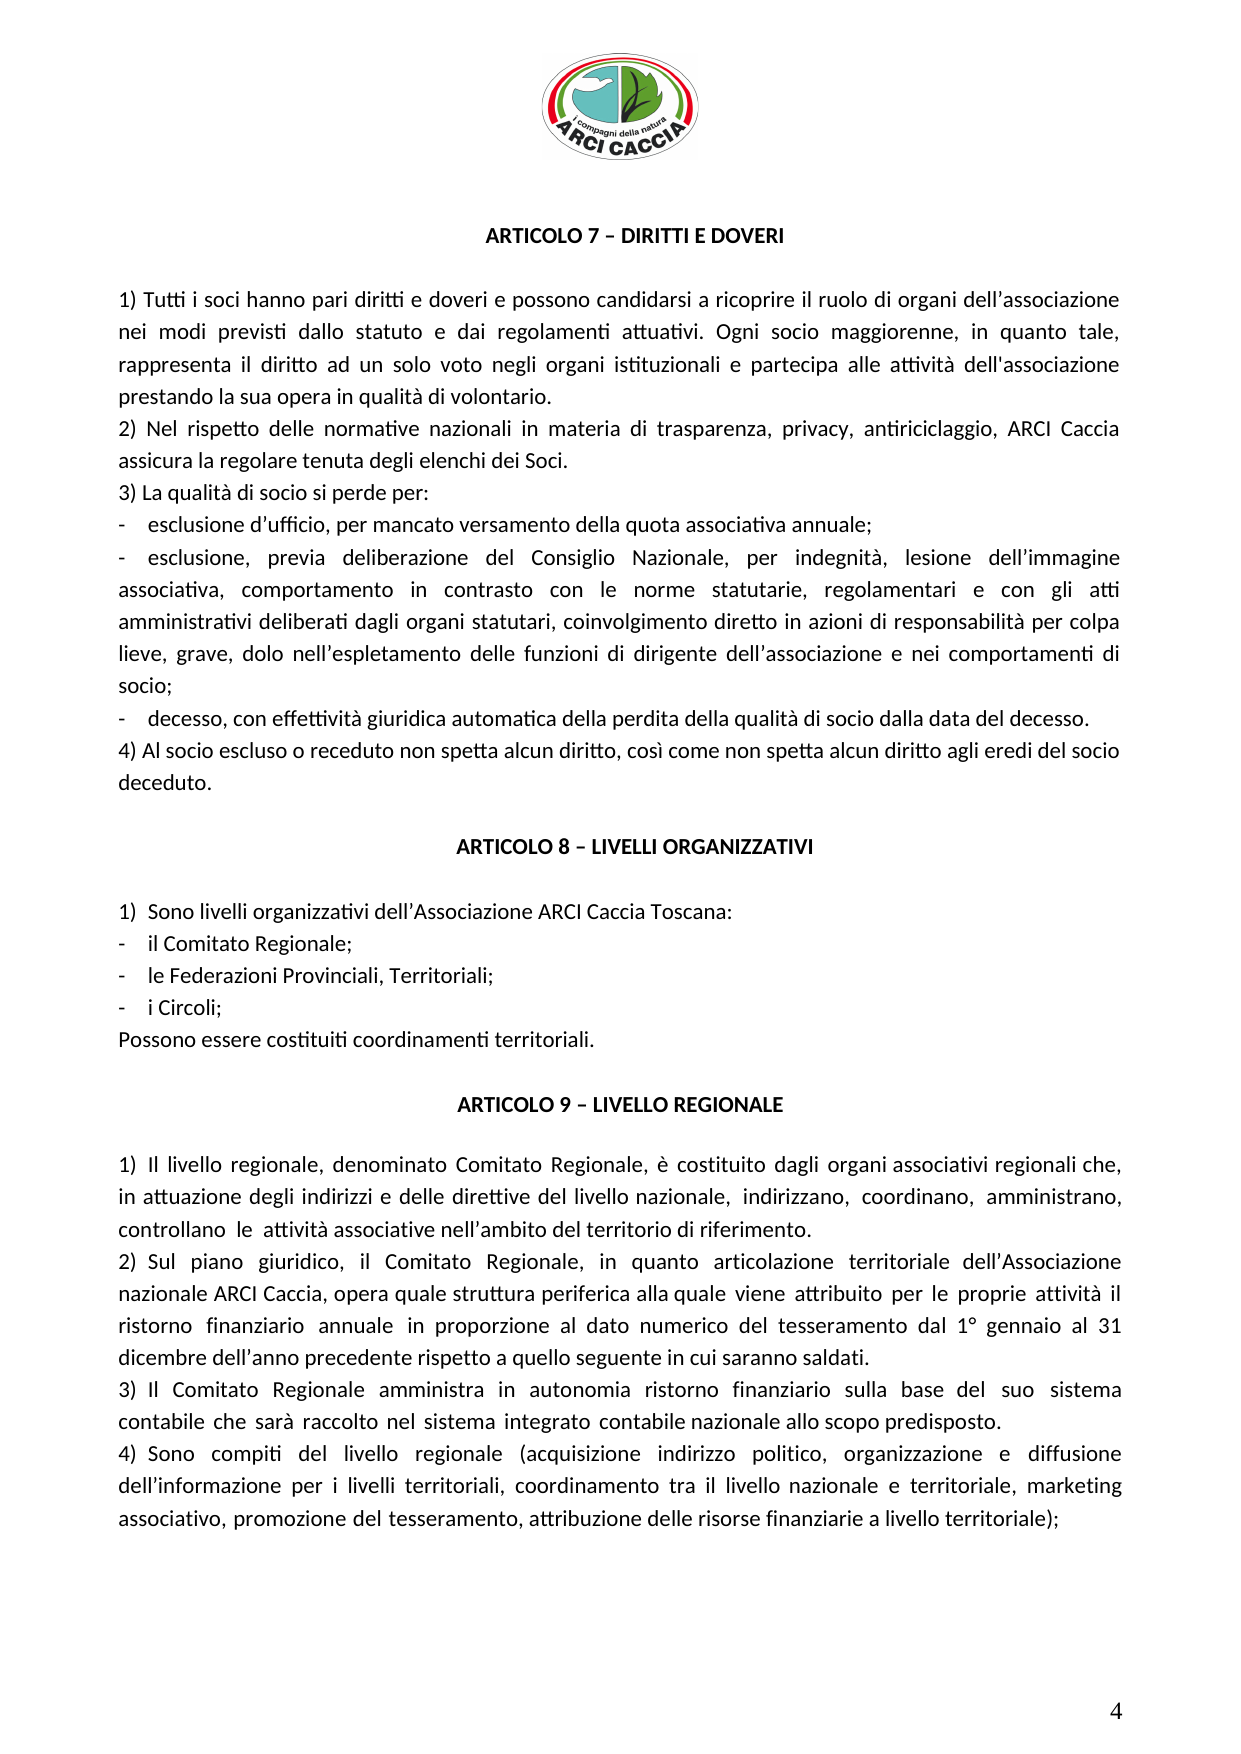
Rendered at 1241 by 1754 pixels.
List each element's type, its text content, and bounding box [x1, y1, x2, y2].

list il Comitato Regionale; [118, 929, 1122, 957]
list Sul piano giuridico, il Comitato Regionale, in quanto articolazione territoriale dell’Associazione nazionale ARCI Caccia, opera quale struttura periferica alla quale viene attribuito per le proprie attività il ristorno finanziario annuale in proporzione al dato numerico del tesseramento dal 1° gennaio al 31 dicembre dell’anno precedente rispetto a quello seguente in cui saranno saldati. [118, 1247, 1122, 1371]
list decesso, con effettività giuridica automatica della perdita della qualità di socio dalla data del decesso. [118, 704, 1122, 732]
list esclusione, previa deliberazione del Consiglio Nazionale, per indegnità, lesione dell’immagine associativa, comportamento in contrasto con le norme statutarie, regolamentari e con gli atti amministrativi deliberati dagli organi statutari, coinvolgimento diretto in azioni di responsabilità per colpa lieve, grave, dolo nell’espletamento delle funzioni di dirigente dell’associazione e nei comportamenti di socio; [118, 543, 1122, 699]
list Il livello regionale, denominato Comitato Regionale, è costituito dagli organi associativi regionali che, in attuazione degli indirizzi e delle direttive del livello nazionale, indirizzano, coordinano, amministrano, controllano le attività associative nell’ambito del territorio di riferimento. [118, 1150, 1122, 1243]
list Sono compiti del livello regionale (acquisizione indirizzo politico, organizzazione e diffusione dell’informazione per i livelli territoriali, coordinamento tra il livello nazionale e territoriale, marketing associativo, promozione del tesseramento, attribuzione delle risorse finanziarie a livello territoriale); [118, 1439, 1122, 1532]
text 1) Tutti i soci hanno pari diritti e doveri e possono candidarsi a ricoprire il ruolo di organi dell’associazione nei modi previsti dallo statuto e dai regolamenti attuativi. Ogni socio maggiorenne, in quanto tale, rappresenta il diritto ad un solo voto negli organi istituzionali e partecipa alle attività dell'associazione prestando la sua opera in qualità di volontario. [118, 285, 1122, 410]
text ARTICOLO 9 – LIVELLO REGIONALE [118, 1090, 1122, 1118]
text 2) Nel rispetto delle normative nazionali in materia di trasparenza, privacy, antiriciclaggio, ARCI Caccia assicura la regolare tenuta degli elenchi dei Soci. [118, 414, 1122, 474]
list Il Comitato Regionale amministra in autonomia ristorno finanziario sulla base del suo sistema contabile che sarà raccolto nel sistema integrato contabile nazionale allo scopo predisposto. [118, 1376, 1122, 1436]
text 4) Al socio escluso o receduto non spetta alcun diritto, così come non spetta alcun diritto agli eredi del socio deceduto. [118, 736, 1122, 796]
list Sono livelli organizzativi dell’Associazione ARCI Caccia Toscana: [118, 897, 1122, 925]
list le Federazioni Provinciali, Territoriali; [118, 961, 1122, 989]
text Articolo 8 – livelli organizzativi [148, 832, 1122, 861]
text 3) La qualità di socio si perde per: [118, 478, 1122, 506]
list i Circoli; [118, 993, 1122, 1021]
list esclusione d’ufficio, per mancato versamento della quota associativa annuale; [118, 511, 1122, 539]
text Articolo 7 – diritti E DOVERI [148, 221, 1122, 249]
text Possono essere costituiti coordinamenti territoriali. [118, 1026, 1122, 1054]
picture [541, 53, 699, 160]
